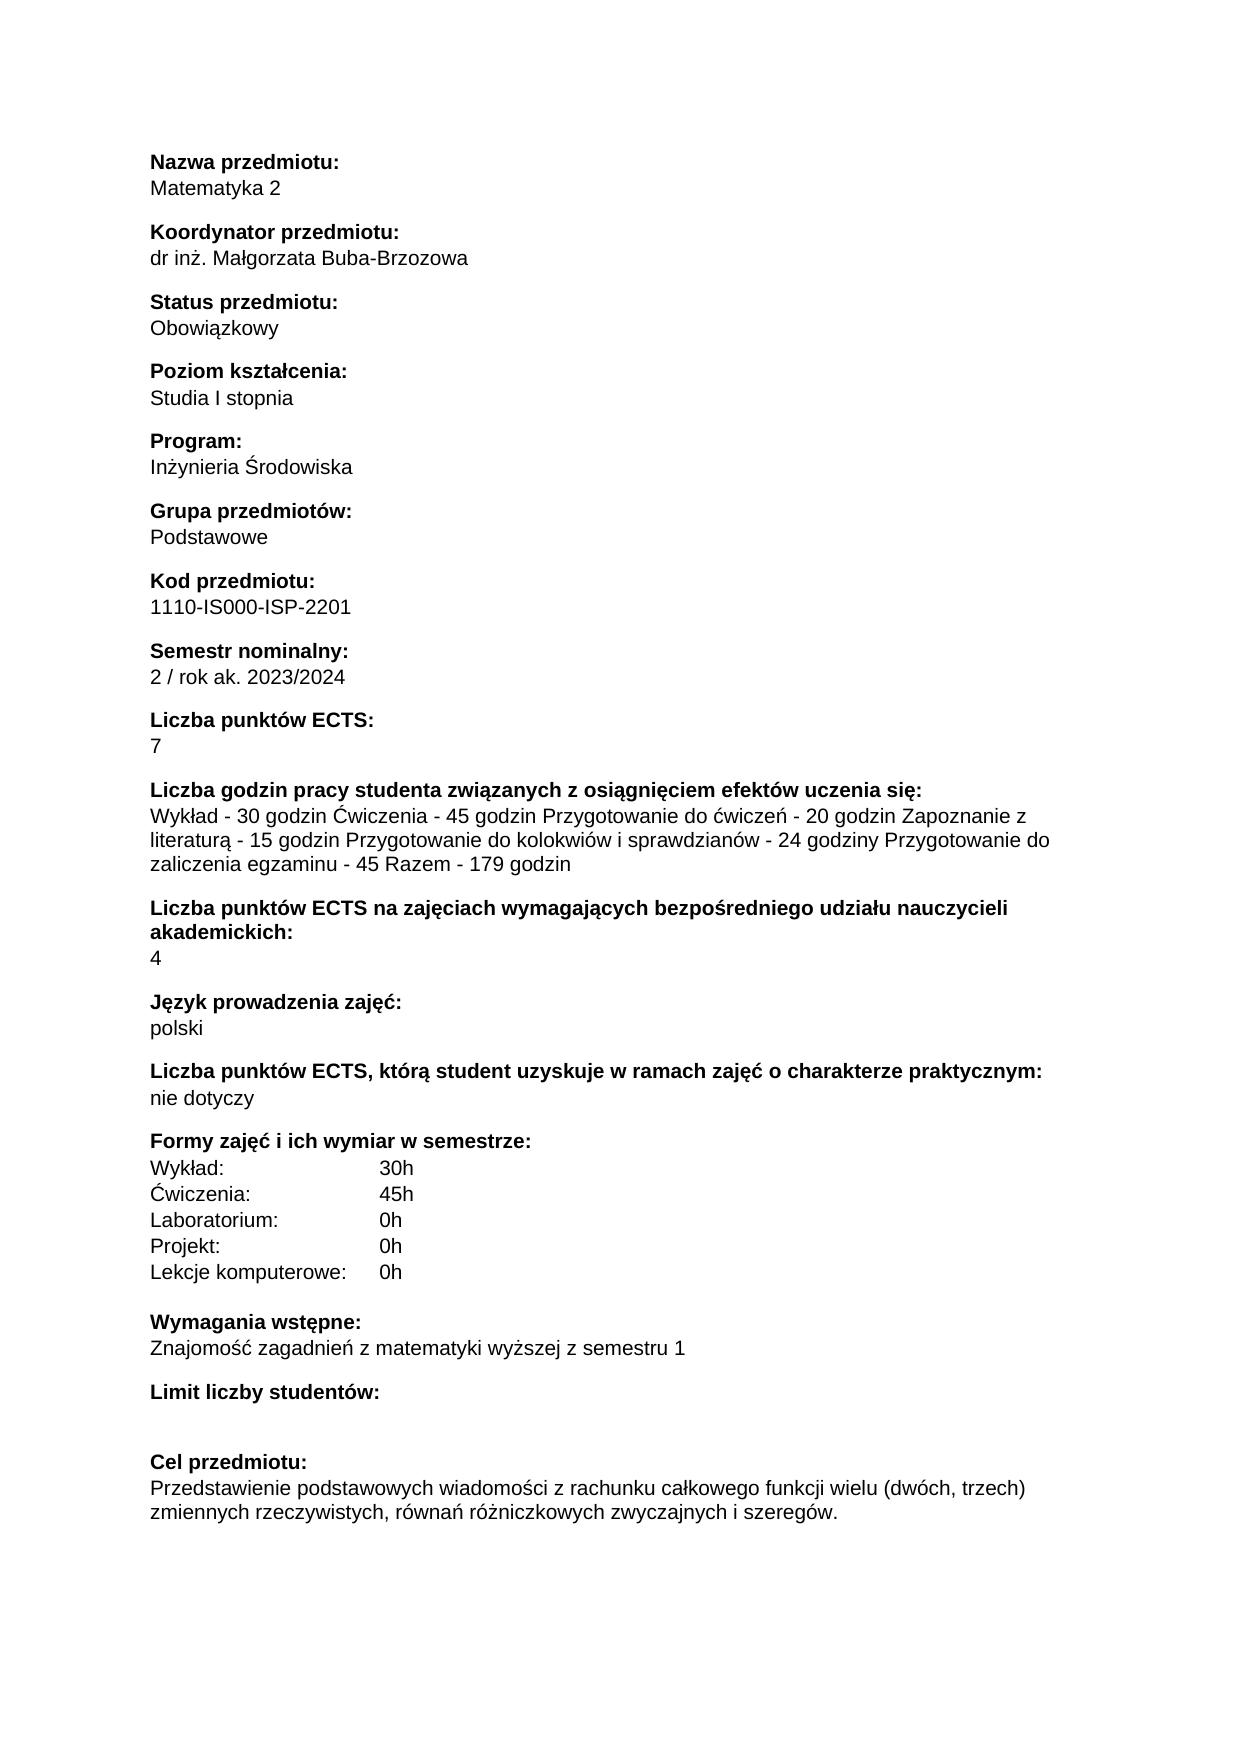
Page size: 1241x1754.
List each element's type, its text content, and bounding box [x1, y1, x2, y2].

text Kod przedmiotu: [150, 569, 1090, 593]
text Wykład - 30 godzin Ćwiczenia - 45 godzin Przygotowanie do ćwiczeń - 20 godzin Zapoznanie z literaturą - 15 godzin Przygotowanie do kolokwiów i sprawdzianów - 24 godziny Przygotowanie do zaliczenia egzaminu - 45 Razem - 179 godzin [150, 804, 1090, 876]
text Matematyka 2 [150, 176, 1090, 200]
text Program: [150, 429, 1090, 453]
text Formy zajęć i ich wymiar w semestrze: [150, 1129, 1090, 1153]
text Nazwa przedmiotu: [150, 150, 1090, 174]
text Cel przedmiotu: [150, 1449, 1090, 1473]
table_cell 45h [369, 1180, 597, 1206]
text Podstawowe [150, 525, 1090, 549]
table_header 30h [369, 1156, 597, 1180]
text polski [150, 1016, 1090, 1039]
text 2 / rok ak. 2023/2024 [150, 664, 1090, 688]
text dr inż. Małgorzata Buba-Brzozowa [150, 246, 1090, 270]
table_cell 0h [369, 1232, 597, 1258]
table_cell Projekt: [140, 1234, 367, 1258]
text nie dotyczy [150, 1085, 1090, 1109]
text Liczba godzin pracy studenta związanych z osiągnięciem efektów uczenia się: [150, 778, 1090, 802]
text Wymagania wstępne: [150, 1310, 1090, 1334]
table_cell Lekcje komputerowe: [140, 1260, 367, 1284]
text Semestr nominalny: [150, 638, 1090, 662]
text Znajomość zagadnień z matematyki wyższej z semestru 1 [150, 1336, 1090, 1360]
table_cell 0h [369, 1258, 597, 1284]
text 4 [150, 946, 1090, 970]
table_cell Ćwiczenia: [140, 1182, 367, 1206]
text 1110-IS000-ISP-2201 [150, 595, 1090, 619]
table_cell Laboratorium: [140, 1208, 367, 1232]
text Obowiązkowy [150, 316, 1090, 339]
text Inżynieria Środowiska [150, 455, 1090, 479]
text 7 [150, 734, 1090, 758]
text Liczba punktów ECTS, którą student uzyskuje w ramach zajęć o charakterze praktycznym: [150, 1059, 1090, 1083]
text Limit liczby studentów: [150, 1380, 1090, 1404]
text Studia I stopnia [150, 385, 1090, 409]
text Poziom kształcenia: [150, 359, 1090, 383]
text Liczba punktów ECTS na zajęciach wymagających bezpośredniego udziału nauczycieli akademickich: [150, 896, 1090, 944]
text Język prowadzenia zajęć: [150, 989, 1090, 1013]
text Grupa przedmiotów: [150, 499, 1090, 523]
text Status przedmiotu: [150, 289, 1090, 313]
text Liczba punktów ECTS: [150, 708, 1090, 732]
table_header Wykład: [140, 1156, 367, 1180]
text Przedstawienie podstawowych wiadomości z rachunku całkowego funkcji wielu (dwóch, trzech) zmiennych rzeczywistych, równań różniczkowych zwyczajnych i szeregów. [150, 1476, 1090, 1523]
text Koordynator przedmiotu: [150, 220, 1090, 244]
table_cell 0h [369, 1206, 597, 1232]
